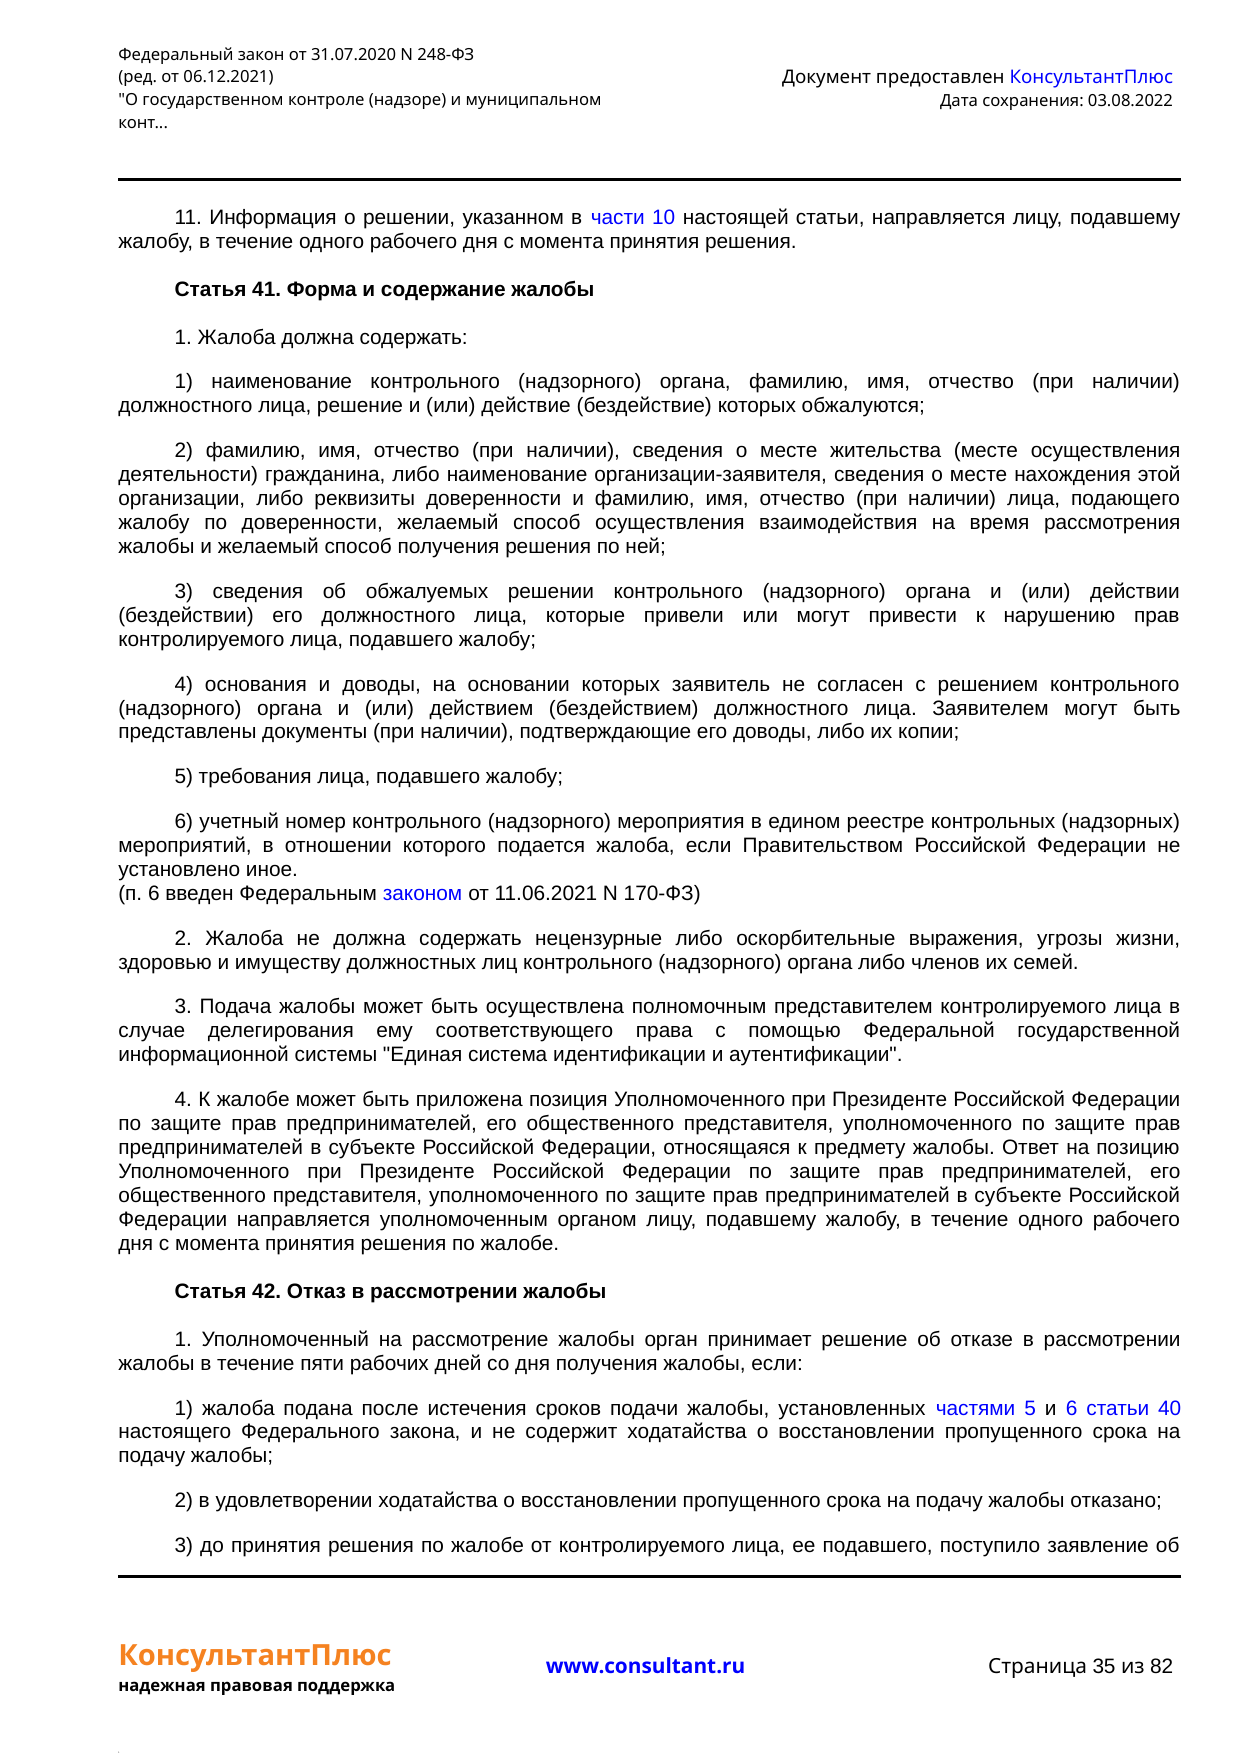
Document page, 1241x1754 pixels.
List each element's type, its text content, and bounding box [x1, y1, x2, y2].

text 1) жалоба подана после истечения сроков подачи жалобы, установленных частями 5 и 6 статьи 40 настоящего Федерального закона, и не содержит ходатайства о восстановлении пропущенного срока на подачу жалобы; [118, 1395, 1181, 1467]
text 4) основания и доводы, на основании которых заявитель не согласен с решением контрольного (надзорного) органа и (или) действием (бездействием) должностного лица. Заявителем могут быть представлены документы (при наличии), подтверждающие его доводы, либо их копии; [118, 671, 1181, 743]
text 11. Информация о решении, указанном в части 10 настоящей статьи, направляется лицу, подавшему жалобу, в течение одного рабочего дня с момента принятия решения. [118, 205, 1181, 253]
text 1) наименование контрольного (надзорного) органа, фамилию, имя, отчество (при наличии) должностного лица, решение и (или) действие (бездействие) которых обжалуются; [118, 369, 1181, 417]
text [118, 1533, 1181, 1557]
text 2) в удовлетворении ходатайства о восстановлении пропущенного срока на подачу жалобы отказано; [118, 1488, 1181, 1512]
title Статья 41. Форма и содержание жалобы [118, 277, 1181, 301]
text 1. Уполномоченный на рассмотрение жалобы орган принимает решение об отказе в рассмотрении жалобы в течение пяти рабочих дней со дня получения жалобы, если: [118, 1327, 1181, 1374]
text 2. Жалоба не должна содержать нецензурные либо оскорбительные выражения, угрозы жизни, здоровью и имуществу должностных лиц контрольного (надзорного) органа либо членов их семей. [118, 926, 1181, 973]
text 5) требования лица, подавшего жалобу; [118, 764, 1181, 788]
text 2) фамилию, имя, отчество (при наличии), сведения о месте жительства (месте осуществления деятельности) гражданина, либо наименование организации-заявителя, сведения о месте нахождения этой организации, либо реквизиты доверенности и фамилию, имя, отчество (при наличии) лица, подающего жалобу по доверенности, желаемый способ осуществления взаимодействия на время рассмотрения жалобы и желаемый способ получения решения по ней; [118, 438, 1181, 558]
text 3. Подача жалобы может быть осуществлена полномочным представителем контролируемого лица в случае делегирования ему соответствующего права с помощью Федеральной государственной информационной системы "Единая система идентификации и аутентификации". [118, 994, 1181, 1066]
text 6) учетный номер контрольного (надзорного) мероприятия в едином реестре контрольных (надзорных) мероприятий, в отношении которого подается жалоба, если Правительством Российской Федерации не установлено иное. [118, 809, 1181, 881]
title Статья 42. Отказ в рассмотрении жалобы [118, 1279, 1181, 1303]
text 1. Жалоба должна содержать: [118, 324, 1181, 348]
text 4. К жалобе может быть приложена позиция Уполномоченного при Президенте Российской Федерации по защите прав предпринимателей, его общественного представителя, уполномоченного по защите прав предпринимателей в субъекте Российской Федерации, относящаяся к предмету жалобы. Ответ на позицию Уполномоченного при Президенте Российской Федерации по защите прав предпринимателей, его общественного представителя, уполномоченного по защите прав предпринимателей в субъекте Российской Федерации направляется уполномоченным органом лицу, подавшему жалобу, в течение одного рабочего дня с момента принятия решения по жалобе. [118, 1087, 1181, 1255]
text 3) сведения об обжалуемых решении контрольного (надзорного) органа и (или) действии (бездействии) его должностного лица, которые привели или могут привести к нарушению прав контролируемого лица, подавшего жалобу; [118, 579, 1181, 651]
text (п. 6 введен Федеральным законом от 11.06.2021 N 170-ФЗ) [118, 881, 1181, 905]
